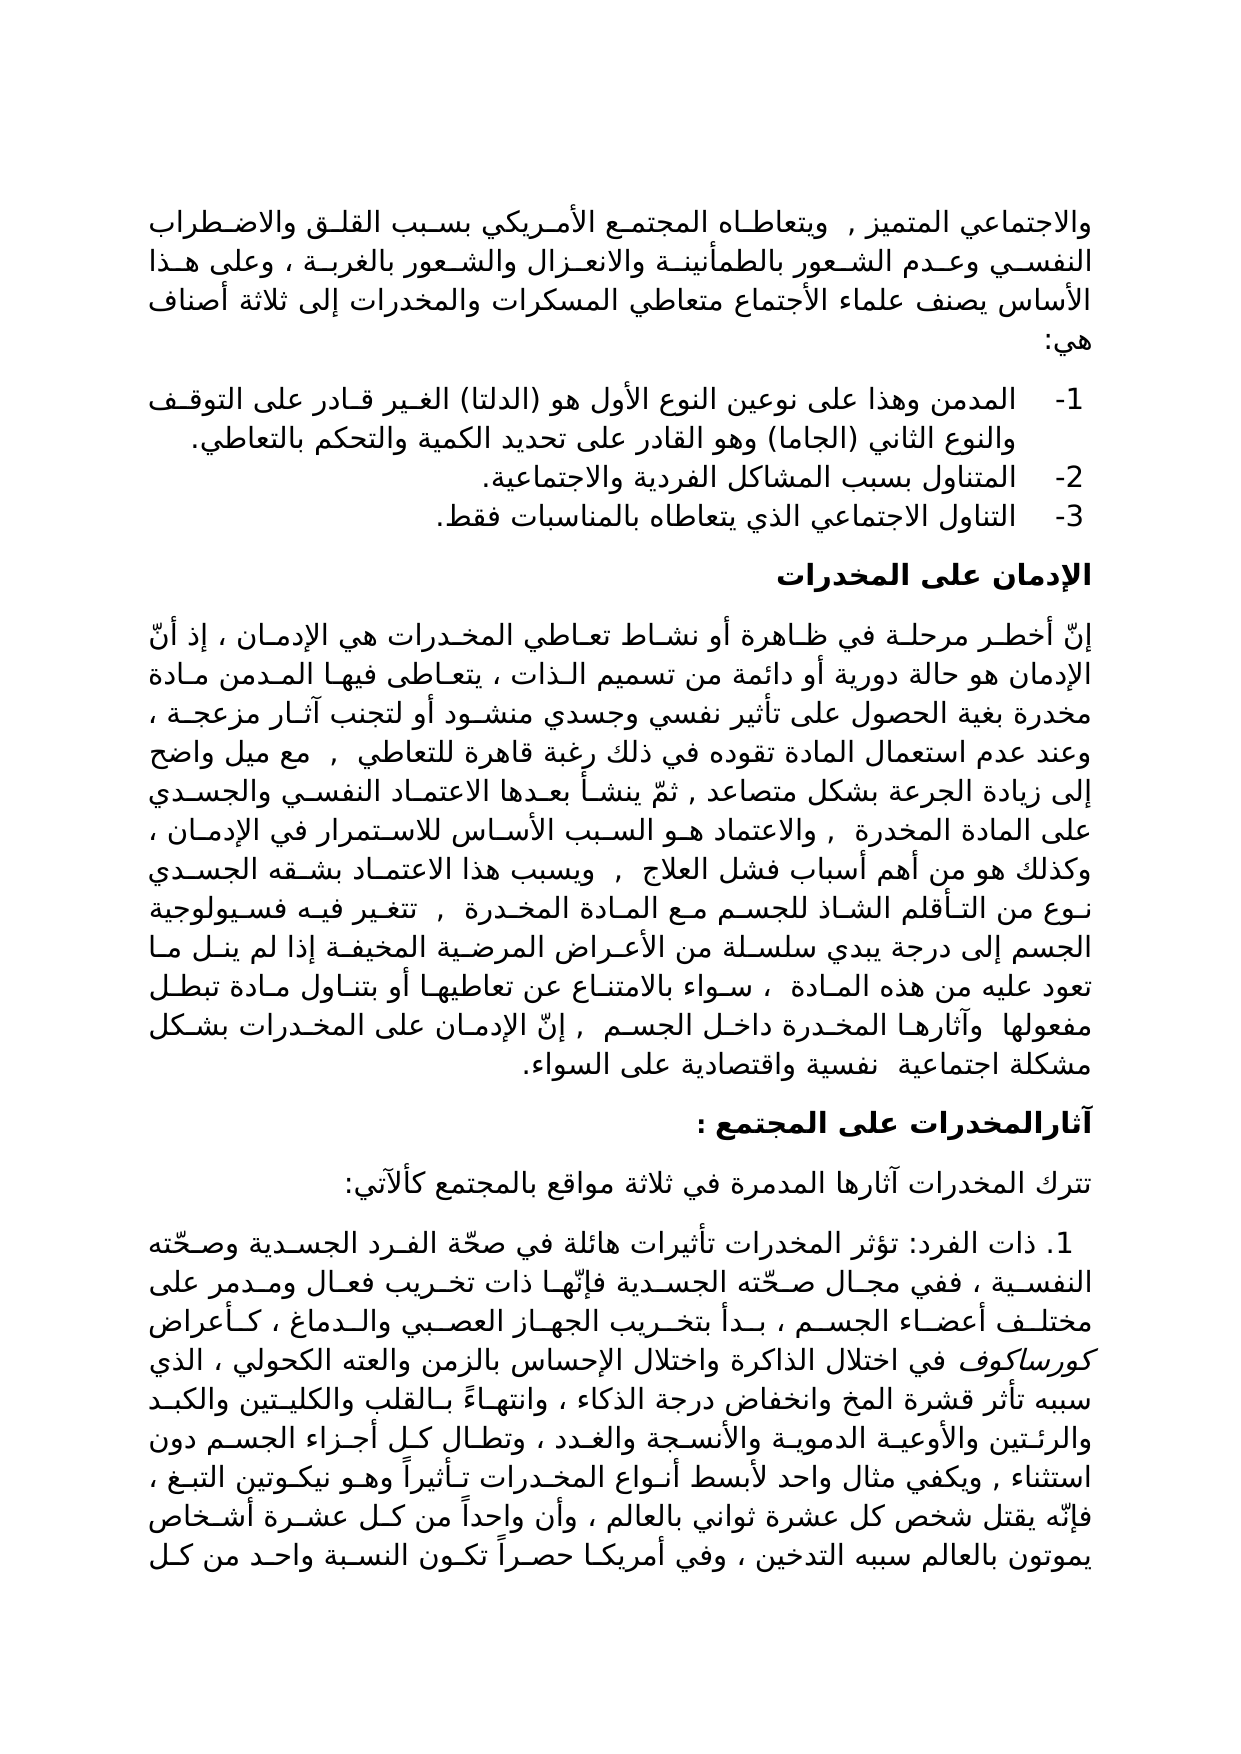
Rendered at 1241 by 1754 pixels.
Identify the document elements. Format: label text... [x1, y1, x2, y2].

text الإدمان على المخدرات [148, 559, 1092, 593]
list المدمن وهذا على نوعين النوع الأول هو (الدلتا) الغير قادر على التوقف والنوع الثاني (الجاما) وهو القادر على تحديد الكمية والتحكم بالتعاطي. [148, 382, 1055, 455]
list التناول الاجتماعي الذي يتعاطاه بالمناسبات فقط. [148, 499, 1055, 533]
text تترك المخدرات آثارها المدمرة في ثلاثة مواقع بالمجتمع كألآتي: [148, 1167, 1092, 1201]
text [148, 205, 1092, 356]
text إنّ أخطر مرحلة في ظاهرة أو نشاط تعاطي المخدرات هي الإدمان ، إذ أنّ الإدمان هو حالة دورية أو دائمة من تسميم الذات ، يتعاطى فيها المدمن مادة مخدرة بغية الحصول على تأثير نفسي وجسدي منشود أو لتجنب آثار مزعجة ، وعند عدم استعمال المادة تقوده في ذلك رغبة قاهرة للتعاطي , مع ميل واضح إلى زيادة الجرعة بشكل متصاعد , ثمّ ينشأ بعدها الاعتماد النفسي والجسدي على المادة المخدرة , والاعتماد هو السبب الأساس للاستمرار في الإدمان ، وكذلك هو من أهم أسباب فشل العلاج , ويسبب هذا الاعتماد بشقه الجسدي نوع من التأقلم الشاذ للجسم مع المادة المخدرة , تتغير فيه فسيولوجية الجسم إلى درجة يبدي سلسلة من الأعراض المرضية المخيفة إذا لم ينل ما تعود عليه من هذه المادة ، سواء بالامتناع عن تعاطيها أو بتناول مادة تبطل مفعولها وآثارها المخدرة داخل الجسم , إنّ الإدمان على المخدرات بشكل مشكلة اجتماعية نفسية واقتصادية على السواء. [148, 618, 1092, 1081]
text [148, 1226, 1092, 1572]
list المتناول بسبب المشاكل الفردية والاجتماعية. [148, 460, 1055, 494]
text آثارالمخدرات على المجتمع : [148, 1107, 1092, 1141]
